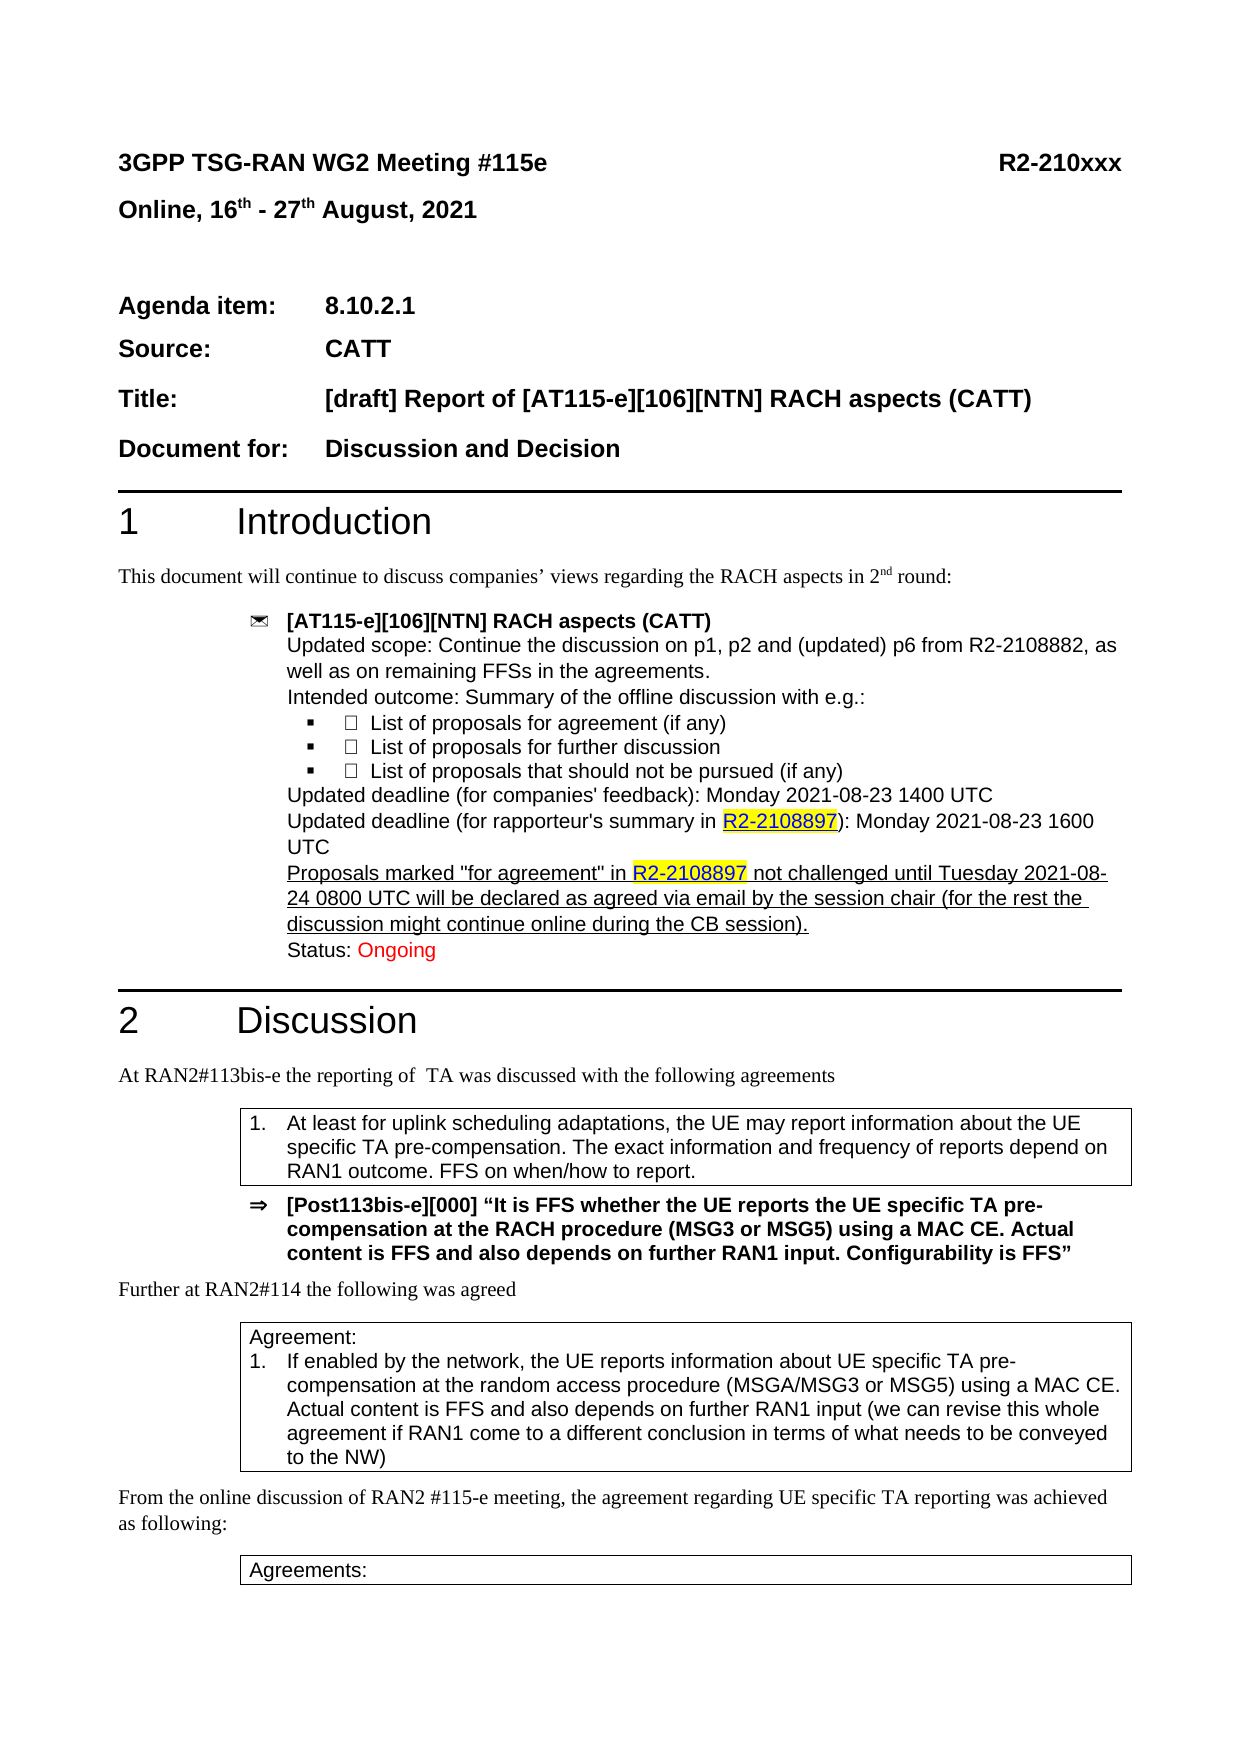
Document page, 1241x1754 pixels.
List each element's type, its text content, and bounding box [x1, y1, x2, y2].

text Title: [draft] Report of [AT115-e][106][NTN] RACH aspects (CATT) [118, 384, 1122, 413]
text Updated deadline (for companies' feedback): Monday 2021-08-23 1400 UTC [287, 783, 1122, 807]
text From the online discussion of RAN2 #115-e meeting, the agreement regarding UE specific TA reporting was achieved as following: [118, 1484, 1122, 1534]
list  List of proposals for further discussion [306, 735, 1122, 759]
list  List of proposals that should not be pursued (if any) [306, 759, 1122, 783]
text Updated scope: Continue the discussion on p1, p2 and (updated) p6 from R2-2108882, as well as on remaining FFSs in the agreements. [287, 633, 1122, 683]
text Document for: Discussion and Decision [118, 434, 1122, 462]
text Status: Ongoing [287, 938, 1122, 962]
text Agenda item: 8.10.2.1 [118, 291, 1122, 319]
text 3GPP TSG-RAN WG2 Meeting #115e R2-210xxx [118, 147, 1122, 176]
text Further at RAN2#114 the following was agreed [118, 1277, 1122, 1301]
text [Post113bis-e][000] “It is FFS whether the UE reports the UE specific TA pre-compensation at the RACH procedure (MSG3 or MSG5) using a MAC CE. Actual content is FFS and also depends on further RAN1 input. Configurability is FFS” [249, 1192, 1122, 1265]
subtitle 2 Discussion [118, 992, 1122, 1041]
subtitle 1 Introduction [118, 493, 1122, 542]
text This document will continue to discuss companies’ views regarding the RACH aspects in 2nd round: [118, 564, 1122, 588]
text At RAN2#113bis-e the reporting of TA was discussed with the following agreements [118, 1063, 1122, 1087]
text Agreements: [241, 1556, 1131, 1584]
list  List of proposals for agreement (if any) [306, 711, 1122, 735]
list [AT115-e][106][NTN] RACH aspects (CATT) [249, 609, 1122, 633]
text Proposals marked "for agreement" in R2-2108897 not challenged until Tuesday 2021-08-24 0800 UTC will be declared as agreed via email by the session chair (for the rest the discussion might continue online during the CB session). [287, 860, 1122, 936]
list If enabled by the network, the UE reports information about UE specific TA pre-compensation at the random access procedure (MSGA/MSG3 or MSG5) using a MAC CE. Actual content is FFS and also depends on further RAN1 input (we can revise this whole agreement if RAN1 come to a different conclusion in terms of what needs to be conveyed to the NW) [241, 1346, 1131, 1471]
text Online, 16th - 27th August, 2021 [118, 195, 1122, 224]
text Source: CATT [118, 334, 1122, 363]
text Updated deadline (for rapporteur's summary in R2-2108897): Monday 2021-08-23 1600 UTC [287, 809, 1122, 858]
list At least for uplink scheduling adaptations, the UE may report information about the UE specific TA pre-compensation. The exact information and frequency of reports depend on RAN1 outcome. FFS on when/how to report. [241, 1109, 1131, 1185]
text Intended outcome: Summary of the offline discussion with e.g.: [249, 685, 1122, 709]
text Agreement: [241, 1323, 1131, 1346]
